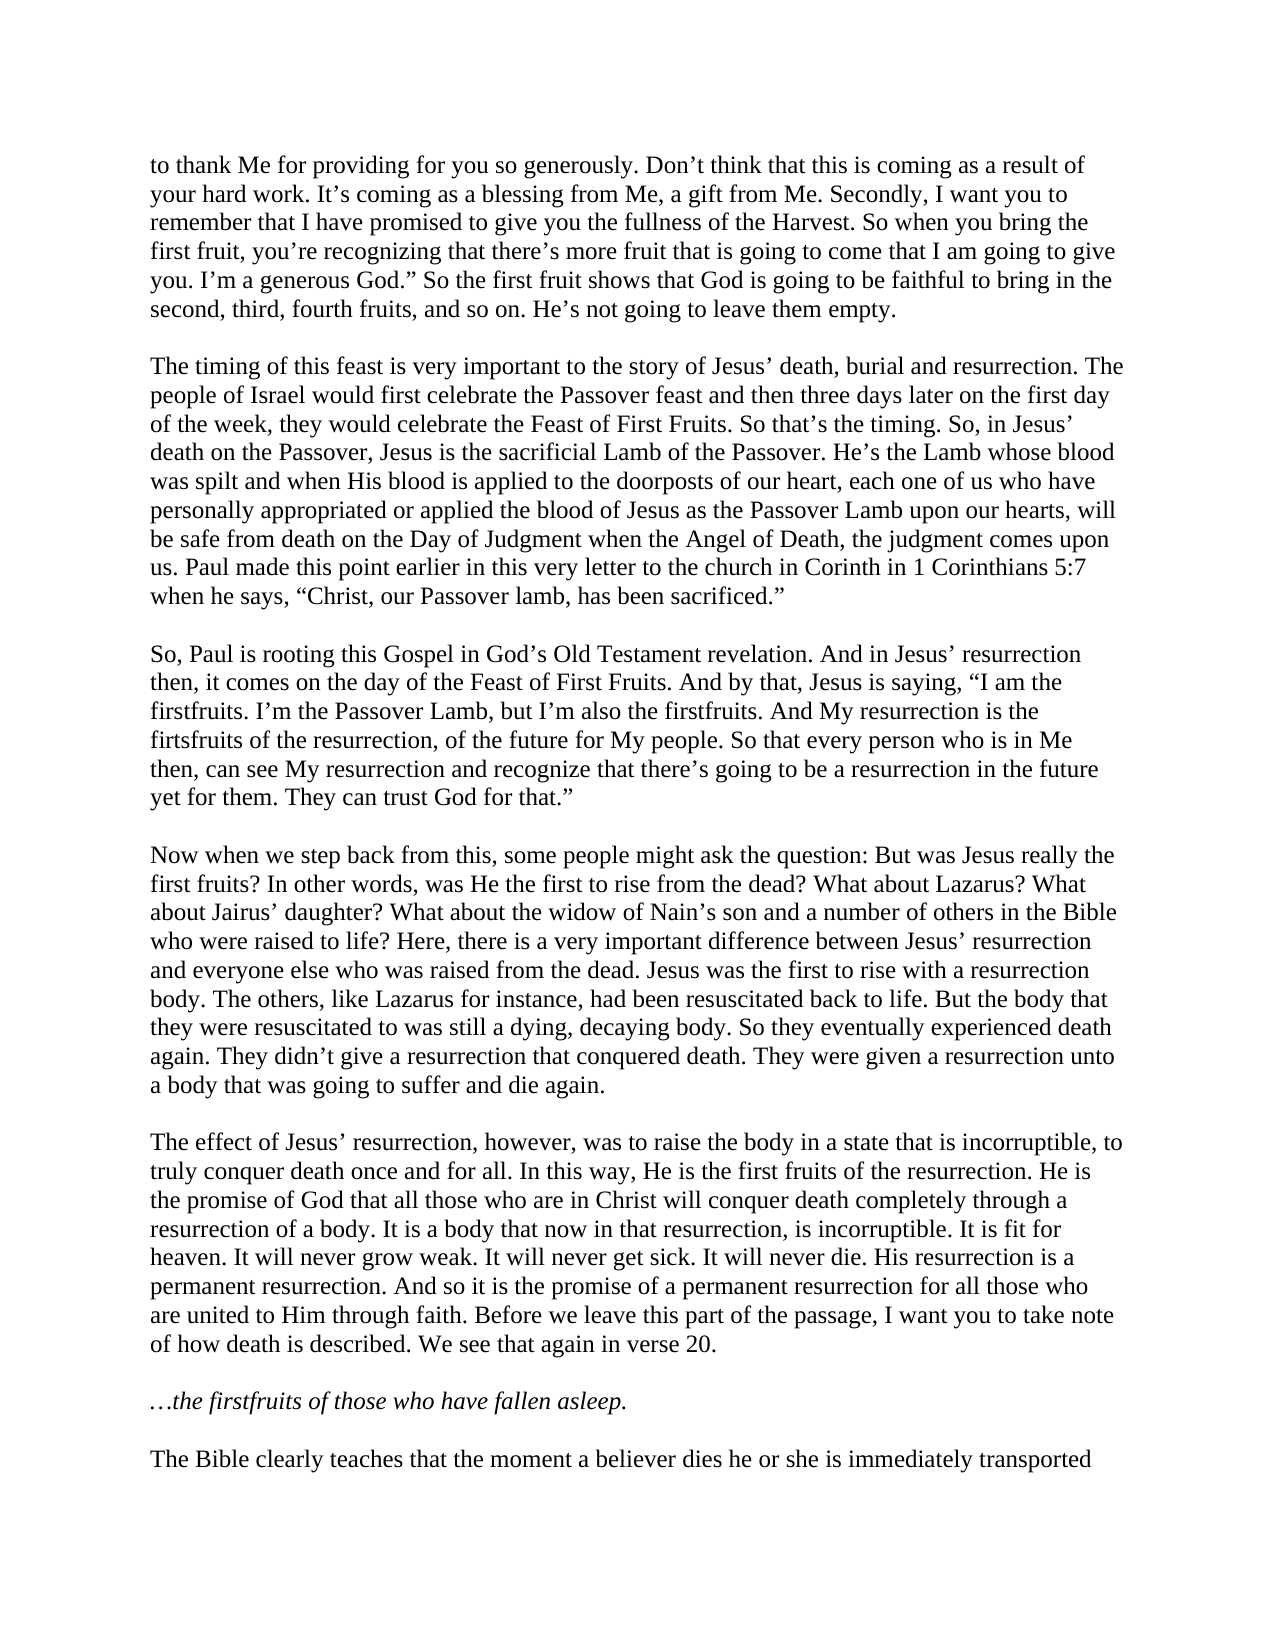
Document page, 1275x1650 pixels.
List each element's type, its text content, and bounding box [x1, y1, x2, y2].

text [150, 150, 1125, 322]
text The effect of Jesus’ resurrection, however, was to raise the body in a state that is incorruptible, to truly conquer death once and for all. In this way, He is the first fruits of the resurrection. He is the promise of God that all those who are in Christ will conquer death completely through a resurrection of a body. It is a body that now in that resurrection, is incorruptible. It is fit for heaven. It will never grow weak. It will never get sick. It will never die. His resurrection is a permanent resurrection. And so it is the promise of a permanent resurrection for all those who are united to Him through faith. Before we leave this part of the passage, I want you to take note of how death is described. We see that again in verse 20. [150, 1127, 1125, 1357]
text The timing of this feast is very important to the story of Jesus’ death, burial and resurrection. The people of Israel would first celebrate the Passover feast and then three days later on the first day of the week, they would celebrate the Feast of First Fruits. So that’s the timing. So, in Jesus’ death on the Passover, Jesus is the sacrificial Lamb of the Passover. He’s the Lamb whose blood was spilt and when His blood is applied to the doorposts of our heart, each one of us who have personally appropriated or applied the blood of Jesus as the Passover Lamb upon our hearts, will be safe from death on the Day of Judgment when the Angel of Death, the judgment comes upon us. Paul made this point earlier in this very letter to the church in Corinth in 1 Corinthians 5:7 when he says, “Christ, our Passover lamb, has been sacrificed.” [150, 351, 1125, 610]
text So, Paul is rooting this Gospel in God’s Old Testament revelation. And in Jesus’ resurrection then, it comes on the day of the Feast of First Fruits. And by that, Jesus is saying, “I am the firstfruits. I’m the Passover Lamb, but I’m also the firstfruits. And My resurrection is the firtsfruits of the resurrection, of the future for My people. So that every person who is in Me then, can see My resurrection and recognize that there’s going to be a resurrection in the future yet for them. They can trust God for that.” [150, 639, 1125, 811]
text Now when we step back from this, some people might ask the question: But was Jesus really the first fruits? In other words, was He the first to rise from the dead? What about Lazarus? What about Jairus’ daughter? What about the widow of Nain’s son and a number of others in the Bible who were raised to life? Here, there is a very important difference between Jesus’ resurrection and everyone else who was raised from the dead. Jesus was the first to rise with a resurrection body. The others, like Lazarus for instance, had been resuscitated back to life. But the body that they were resuscitated to was still a dying, decaying body. So they eventually experienced death again. They didn’t give a resurrection that conquered death. They were given a resurrection unto a body that was going to suffer and die again. [150, 840, 1125, 1099]
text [150, 1444, 1125, 1472]
text …the firstfruits of those who have fallen asleep. [150, 1386, 1125, 1415]
